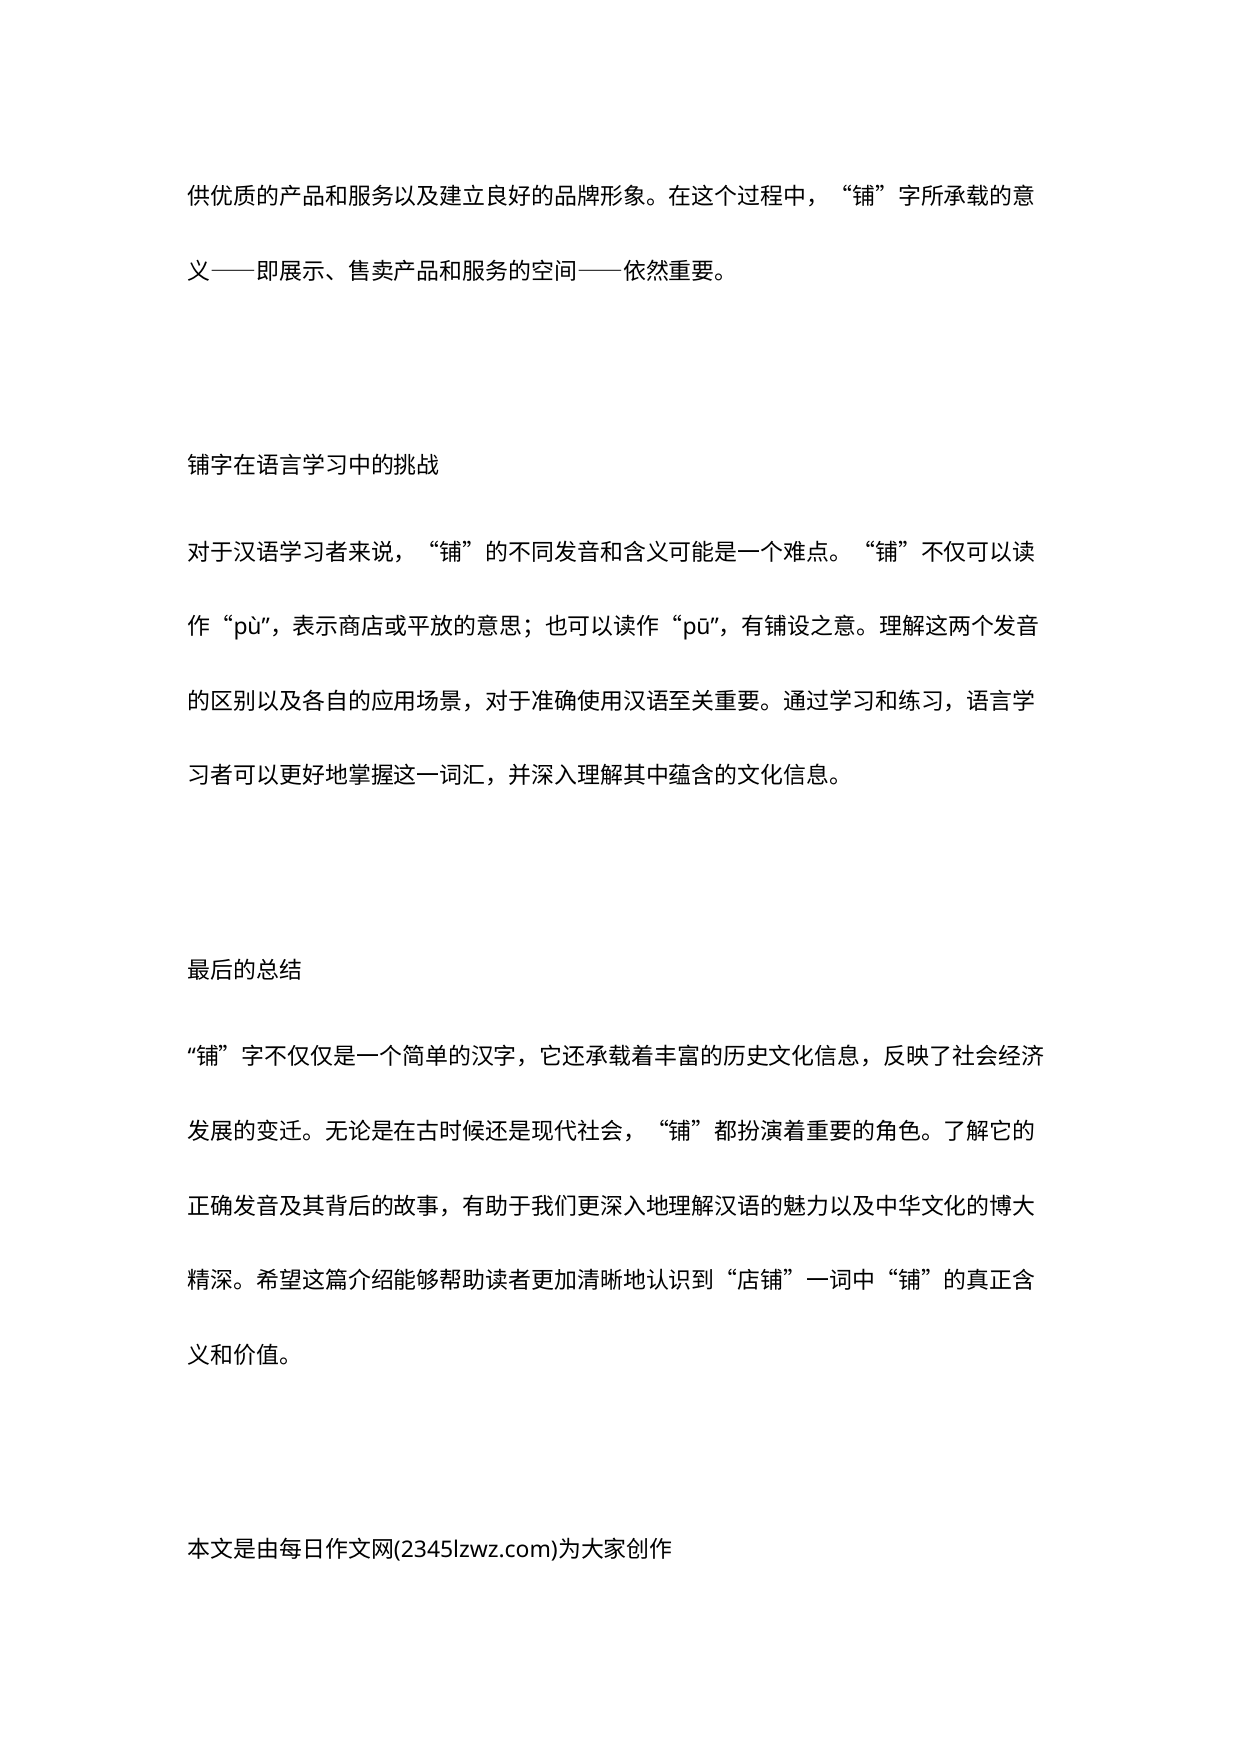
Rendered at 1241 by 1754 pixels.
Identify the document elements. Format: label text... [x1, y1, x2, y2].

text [187, 162, 1053, 302]
text 铺字在语言学习中的挑战 [187, 431, 1053, 496]
text 本文是由每日作文网(2345lzwz.com)为大家创作 [187, 1515, 1053, 1580]
text 最后的总结 [187, 936, 1053, 1001]
text “铺”字不仅仅是一个简单的汉字，它还承载着丰富的历史文化信息，反映了社会经济发展的变迁。无论是在古时候还是现代社会，“铺”都扮演着重要的角色。了解它的正确发音及其背后的故事，有助于我们更深入地理解汉语的魅力以及中华文化的博大精深。希望这篇介绍能够帮助读者更加清晰地认识到“店铺”一词中“铺”的真正含义和价值。 [187, 1022, 1053, 1386]
text 对于汉语学习者来说，“铺”的不同发音和含义可能是一个难点。“铺”不仅可以读作“pù”，表示商店或平放的意思；也可以读作“pū”，有铺设之意。理解这两个发音的区别以及各自的应用场景，对于准确使用汉语至关重要。通过学习和练习，语言学习者可以更好地掌握这一词汇，并深入理解其中蕴含的文化信息。 [187, 517, 1053, 807]
